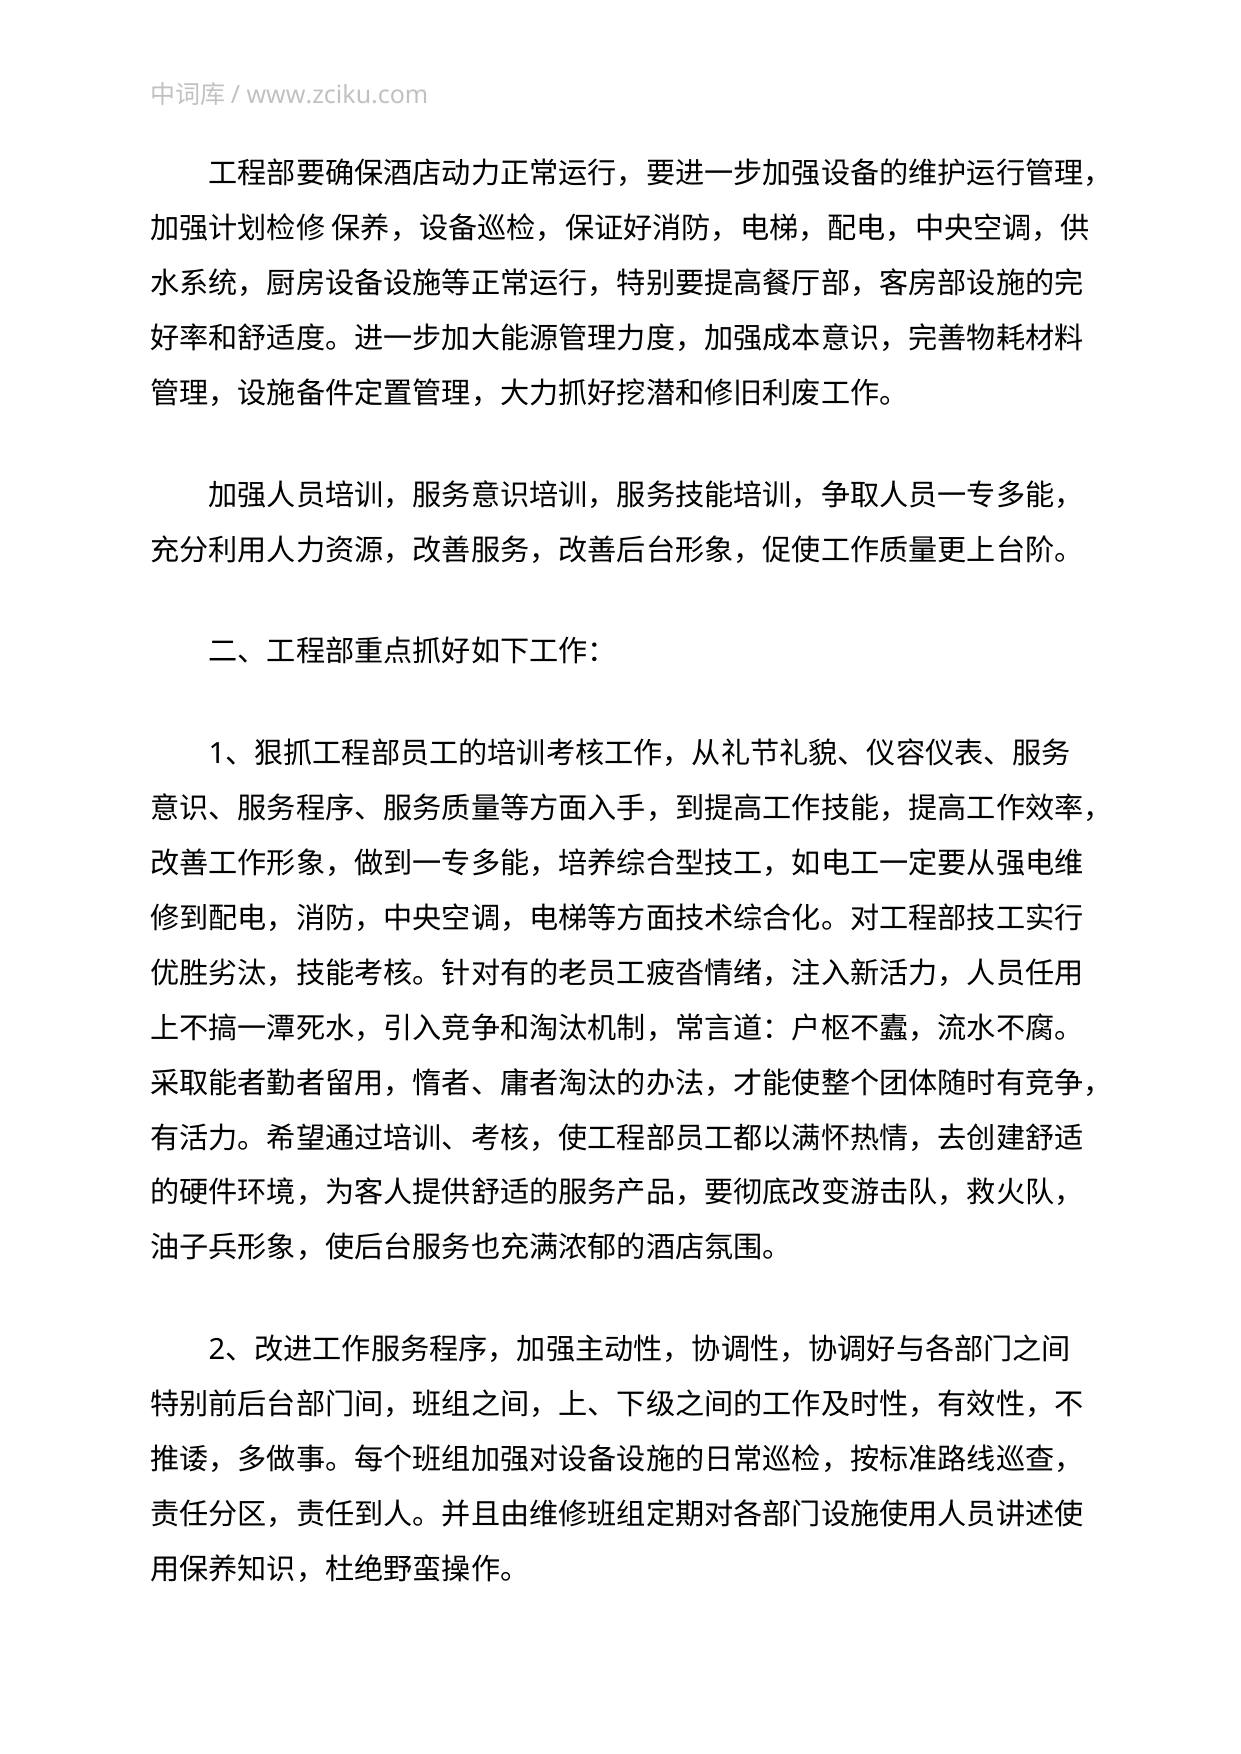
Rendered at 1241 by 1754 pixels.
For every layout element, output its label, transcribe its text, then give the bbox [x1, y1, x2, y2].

text 1、狠抓工程部员工的培训考核工作，从礼节礼貌、仪容仪表、服务意识、服务程序、服务质量等方面入手，到提高工作技能，提高工作效率，改善工作形象，做到一专多能，培养综合型技工，如电工一定要从强电维修到配电，消防，中央空调，电梯等方面技术综合化。对工程部技工实行优胜劣汰，技能考核。针对有的老员工疲沓情绪，注入新活力，人员任用上不搞一潭死水，引入竞争和淘汰机制，常言道：户枢不蠹，流水不腐。采取能者勤者留用，惰者、庸者淘汰的办法，才能使整个团体随时有竞争，有活力。希望通过培训、考核，使工程部员工都以满怀热情，去创建舒适的硬件环境，为客人提供舒适的服务产品，要彻底改变游击队，救火队，油子兵形象，使后台服务也充满浓郁的酒店氛围。 [150, 730, 1090, 1266]
text 加强人员培训，服务意识培训，服务技能培训，争取人员一专多能，充分利用人力资源，改善服务，改善后台形象，促使工作质量更上台阶。 [150, 471, 1090, 568]
text 2、改进工作服务程序，加强主动性，协调性，协调好与各部门之间特别前后台部门间，班组之间，上、下级之间的工作及时性，有效性，不推诿，多做事。每个班组加强对设备设施的日常巡检，按标准路线巡查，责任分区，责任到人。并且由维修班组定期对各部门设施使用人员讲述使用保养知识，杜绝野蛮操作。 [150, 1326, 1090, 1588]
text 工程部要确保酒店动力正常运行，要进一步加强设备的维护运行管理，加强计划检修 保养，设备巡检，保证好消防，电梯，配电，中央空调，供水系统，厨房设备设施等正常运行，特别要提高餐厅部，客房部设施的完好率和舒适度。进一步加大能源管理力度，加强成本意识，完善物耗材料管理，设施备件定置管理，大力抓好挖潜和修旧利废工作。 [150, 150, 1090, 412]
text 二、工程部重点抓好如下工作： [150, 628, 1090, 670]
